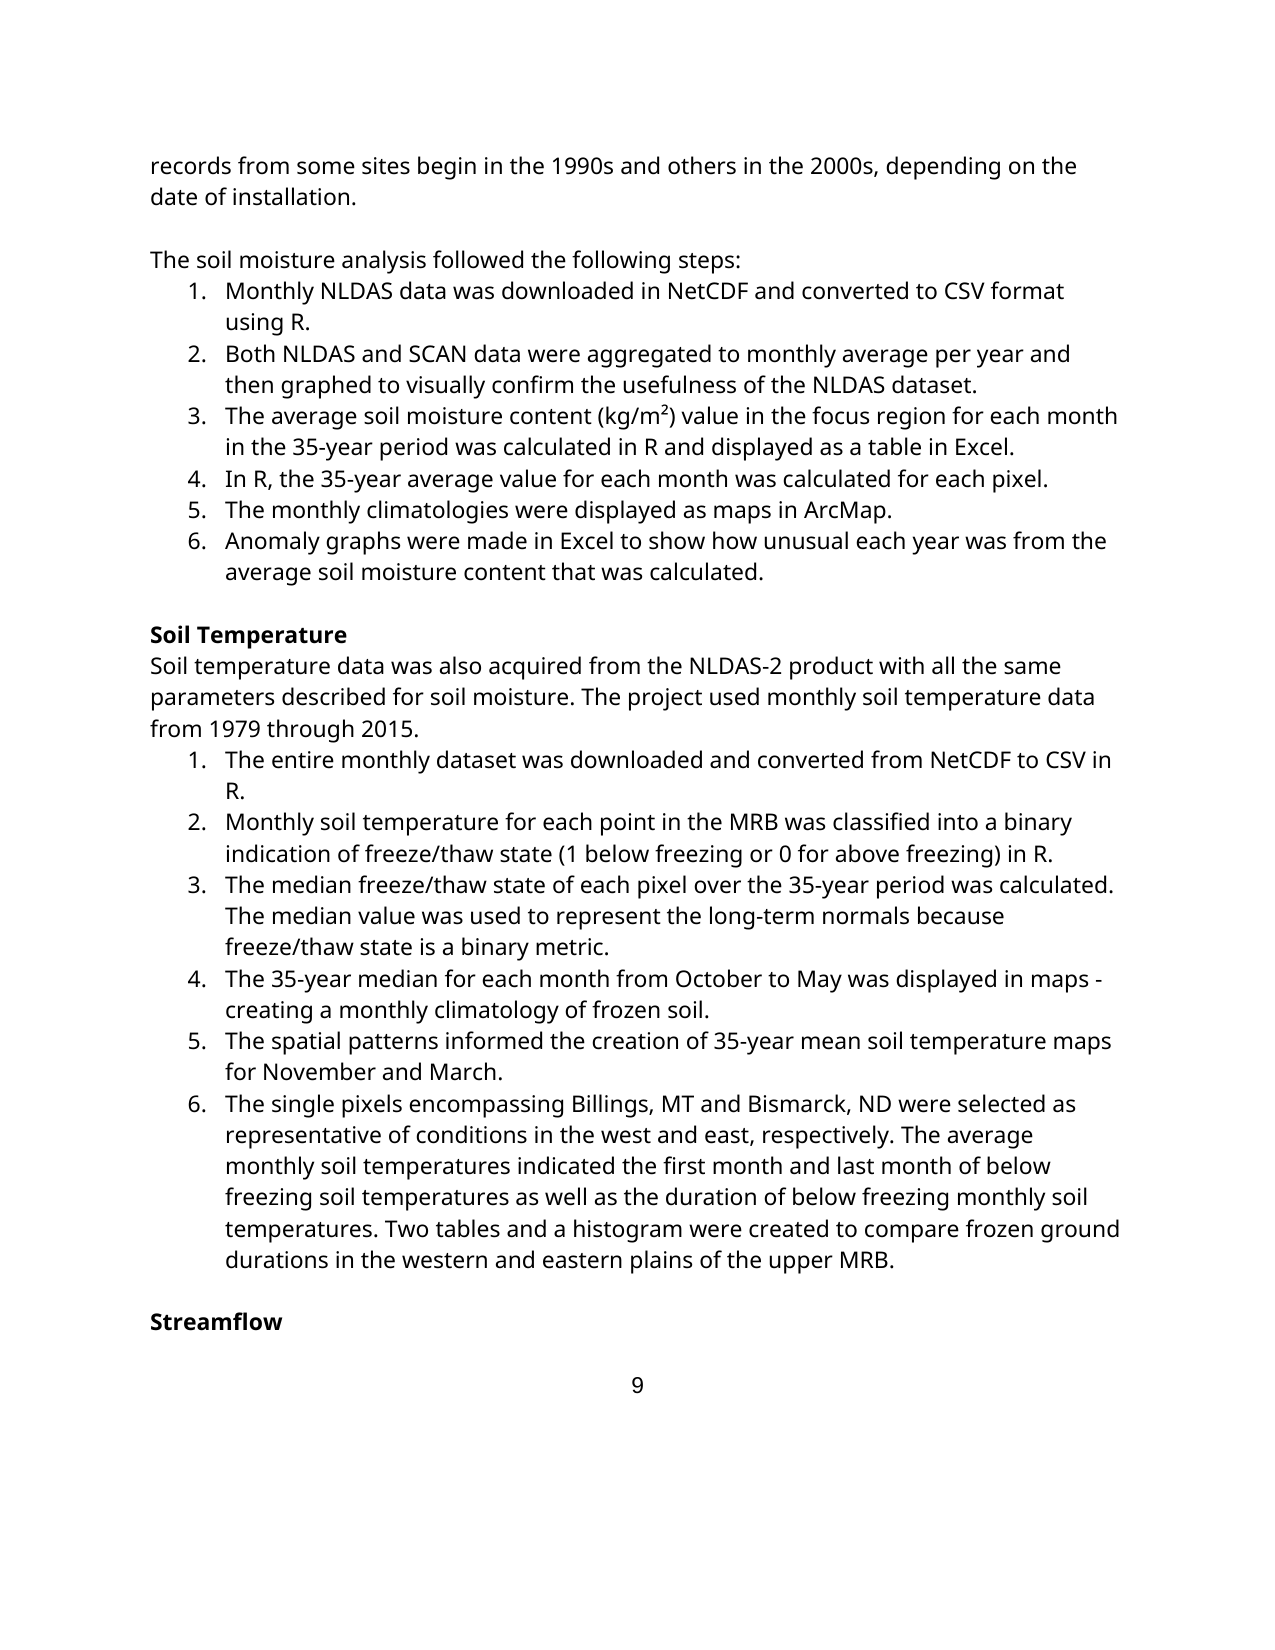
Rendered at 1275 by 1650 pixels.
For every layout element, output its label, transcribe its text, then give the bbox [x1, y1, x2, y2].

list Monthly soil temperature for each point in the MRB was classified into a binary indication of freeze/thaw state (1 below freezing or 0 for above freezing) in R. [187, 806, 1125, 869]
list The average soil moisture content (kg/m²) value in the focus region for each month in the 35-year period was calculated in R and displayed as a table in Excel. [187, 400, 1125, 462]
list Both NLDAS and SCAN data were aggregated to monthly average per year and then graphed to visually confirm the usefulness of the NLDAS dataset. [187, 337, 1125, 400]
list The spatial patterns informed the creation of 35-year mean soil temperature maps for November and March. [187, 1025, 1125, 1087]
list The median freeze/thaw state of each pixel over the 35-year period was calculated. The median value was used to represent the long-term normals because freeze/thaw state is a binary metric. [187, 869, 1125, 962]
text Soil temperature data was also acquired from the NLDAS-2 product with all the same parameters described for soil moisture. The project used monthly soil temperature data from 1979 through 2015. [150, 650, 1125, 744]
list Anomaly graphs were made in Excel to show how unusual each year was from the average soil moisture content that was calculated. [187, 525, 1125, 587]
list The single pixels encompassing Billings, MT and Bismarck, ND were selected as representative of conditions in the west and east, respectively. The average monthly soil temperatures indicated the first month and last month of below freezing soil temperatures as well as the duration of below freezing monthly soil temperatures. Two tables and a histogram were created to compare frozen ground durations in the western and eastern plains of the upper MRB. [187, 1087, 1125, 1275]
list The 35-year median for each month from October to May was displayed in maps - creating a monthly climatology of frozen soil. [187, 962, 1125, 1025]
list Monthly NLDAS data was downloaded in NetCDF and converted to CSV format using R. [187, 275, 1125, 337]
list The entire monthly dataset was downloaded and converted from NetCDF to CSV in R. [187, 744, 1125, 806]
text The soil moisture analysis followed the following steps: [150, 244, 1125, 275]
list The monthly climatologies were displayed as maps in ArcMap. [187, 494, 1125, 525]
text Streamflow [150, 1306, 1125, 1337]
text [150, 150, 1125, 212]
list In R, the 35-year average value for each month was calculated for each pixel. [187, 462, 1125, 494]
text Soil Temperature [150, 619, 1125, 650]
